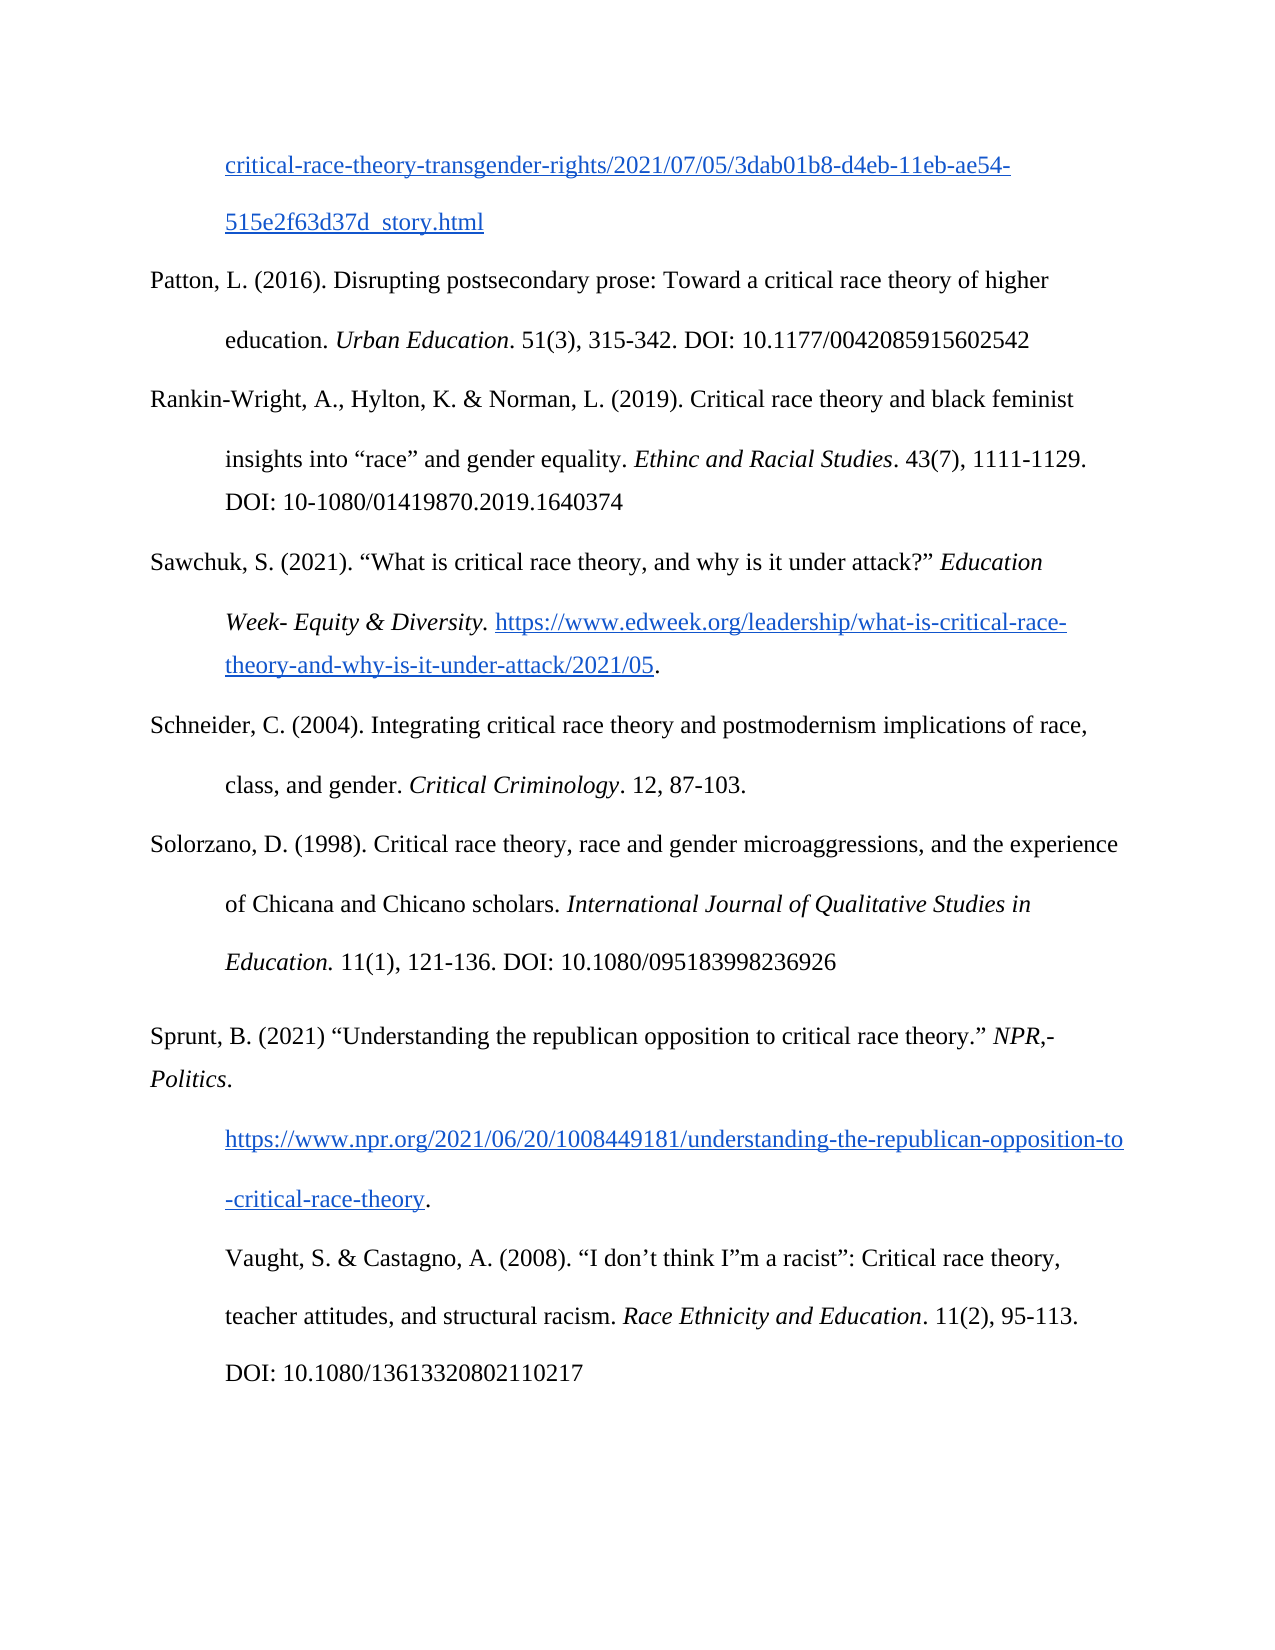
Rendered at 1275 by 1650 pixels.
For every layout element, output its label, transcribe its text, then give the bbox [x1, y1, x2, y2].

text Rankin-Wright, A., Hylton, K. & Norman, L. (2019). Critical race theory and black feminist [150, 384, 1125, 413]
text Solorzano, D. (1998). Critical race theory, race and gender microaggressions, and the experience [150, 829, 1125, 858]
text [150, 150, 1125, 236]
text https://www.npr.org/2021/06/20/1008449181/understanding-the-republican-opposition-to [150, 1124, 1125, 1153]
text of Chicana and Chicano scholars. International Journal of Qualitative Studies in Education. 11(1), 121-136. DOI: 10.1080/095183998236926 [225, 889, 1125, 976]
text education. Urban Education. 51(3), 315-342. DOI: 10.1177/0042085915602542 [150, 325, 1125, 353]
text Patton, L. (2016). Disrupting postsecondary prose: Toward a critical race theory of higher [150, 265, 1125, 294]
text Vaught, S. & Castagno, A. (2008). “I don’t think I”m a racist”: Critical race theory, teacher attitudes, and structural racism. Race Ethnicity and Education. 11(2), 95-113. DOI: 10.1080/13613320802110217 [225, 1243, 1125, 1387]
text Sawchuk, S. (2021). “What is critical race theory, and why is it under attack?” Education [150, 547, 1125, 576]
text Week- Equity & Diversity. https://www.edweek.org/leadership/what-is-critical-race-theory-and-why-is-it-under-attack/2021/05. [225, 607, 1125, 679]
text Schneider, C. (2004). Integrating critical race theory and postmodernism implications of race, [150, 710, 1125, 739]
text class, and gender. Critical Criminology. 12, 87-103. [150, 770, 1125, 798]
text insights into “race” and gender equality. Ethinc and Racial Studies. 43(7), 1111-1129. DOI: 10-1080/01419870.2019.1640374 [225, 444, 1125, 516]
text -critical-race-theory. [150, 1184, 1125, 1212]
text Sprunt, B. (2021) “Understanding the republican opposition to critical race theory.” NPR,- Politics. [150, 1021, 1125, 1093]
